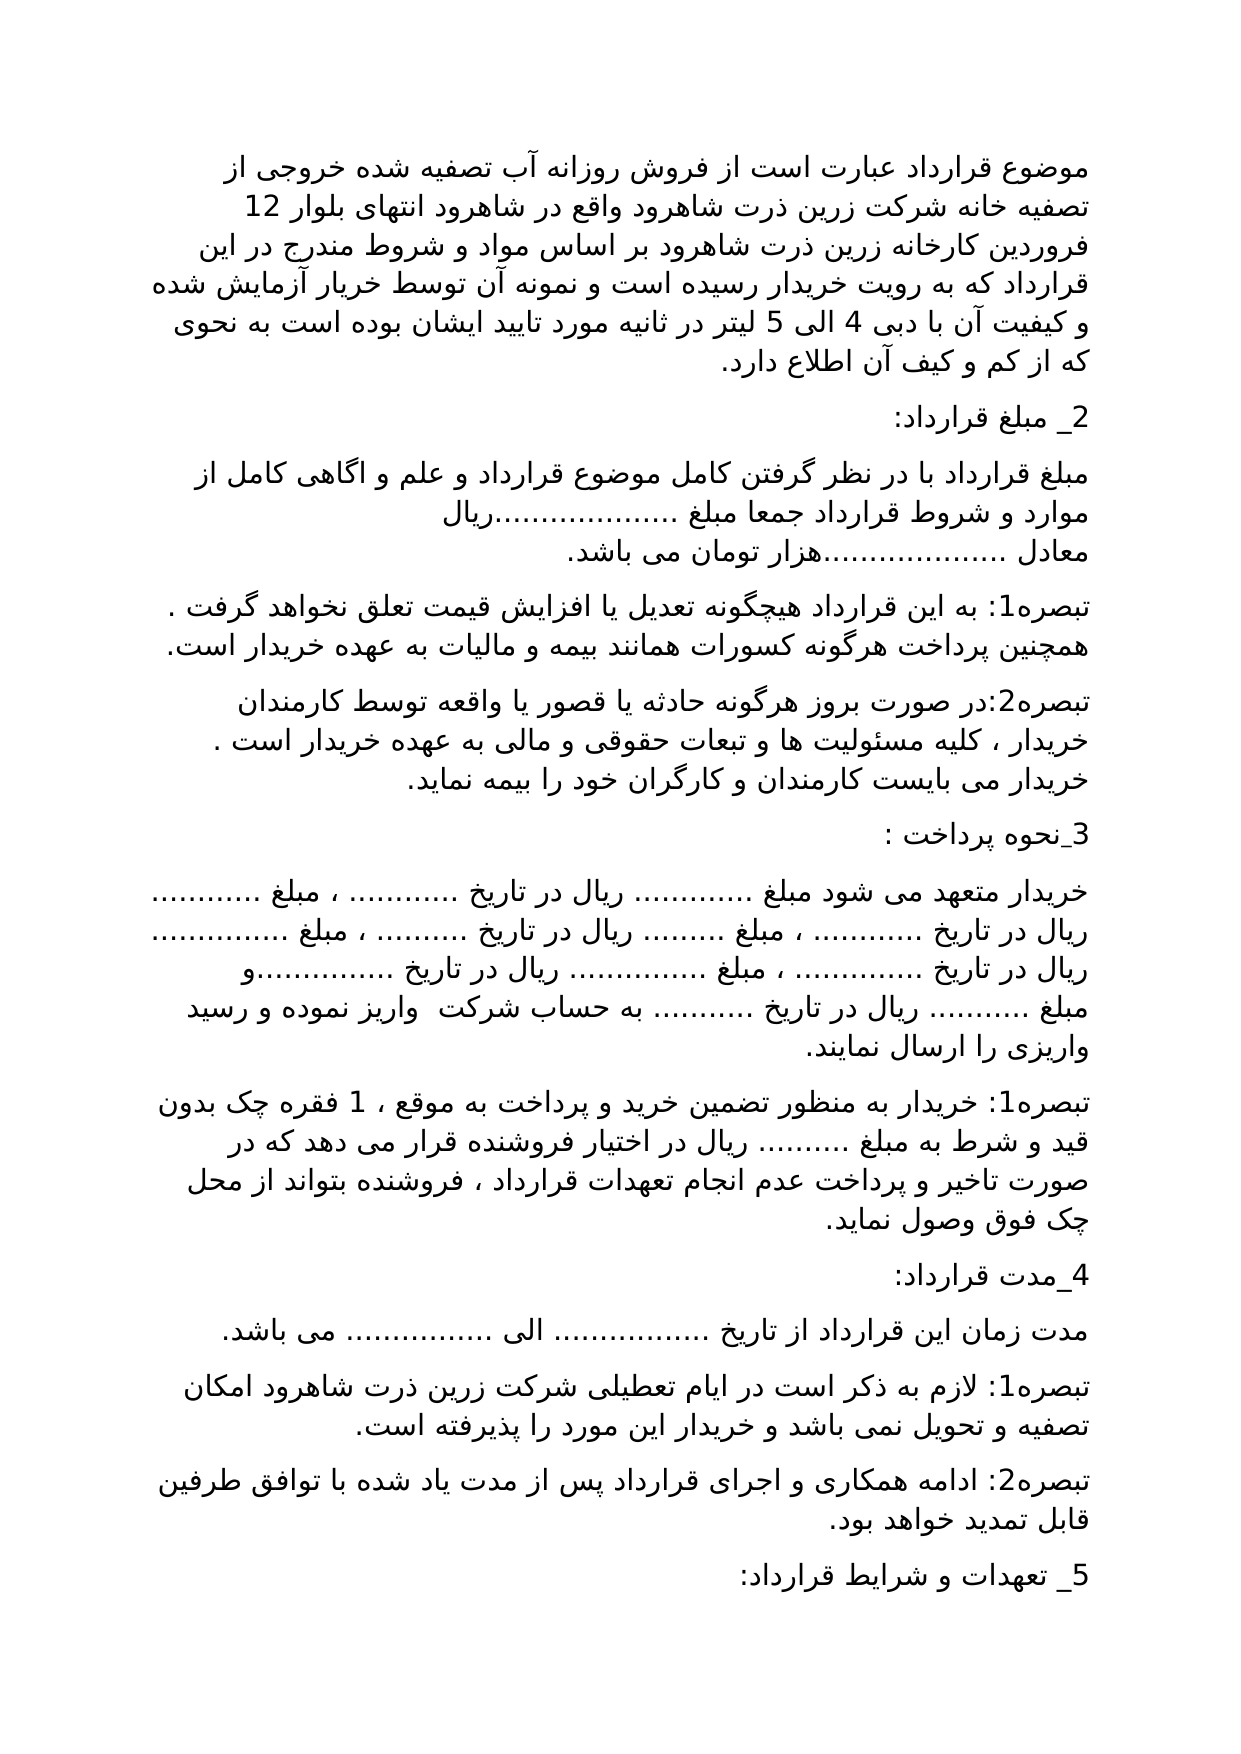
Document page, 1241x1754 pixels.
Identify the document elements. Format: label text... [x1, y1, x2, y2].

text 5_ تعهدات و شرایط قرارداد: [150, 1558, 1090, 1592]
text مبلغ قرارداد با در نظر گرفتن کامل موضوع قرارداد و علم و اگاهی کامل از موارد و شروط قرارداد جمعا مبلغ ....................ریال معادل ....................هزار تومان می باشد. [150, 456, 1090, 568]
text مدت زمان این قرارداد از تاریخ ................. الی ................ می باشد. [150, 1313, 1090, 1347]
text تبصره1: لازم به ذکر است در ایام تعطیلی شرکت زرین ذرت شاهرود امکان تصفیه و تحویل نمی باشد و خریدار این مورد را پذیرفته است. [150, 1369, 1090, 1442]
text تبصره2:در صورت بروز هرگونه حادثه یا قصور یا واقعه توسط کارمندان خریدار ، کلیه مسئولیت ها و تبعات حقوقی و مالی به عهده خریدار است . خریدار می بایست کارمندان و کارگران خود را بیمه نماید. [150, 684, 1090, 796]
text خریدار متعهد می شود مبلغ ............. ریال در تاریخ ............ ، مبلغ ............ ریال در تاریخ ............ ، مبلغ ......... ریال در تاریخ .......... ، مبلغ ............... ریال در تاریخ .............. ، مبلغ ............... ریال در تاریخ ...............و مبلغ ........... ریال در تاریخ ........... به حساب شرکت واریز نموده و رسید واریزی را ارسال نمایند. [150, 874, 1090, 1064]
text تبصره2: ادامه همکاری و اجرای قرارداد پس از مدت یاد شده با توافق طرفین قابل تمدید خواهد بود. [150, 1464, 1090, 1537]
text 3_نحوه پرداخت : [150, 818, 1090, 852]
text موضوع قرارداد عبارت است از فروش روزانه آب تصفیه شده خروجی از تصفیه خانه شرکت زرین ذرت شاهرود واقع در شاهرود انتهای بلوار 12 فروردین کارخانه زرین ذرت شاهرود بر اساس مواد و شروط مندرج در این قرارداد که به رویت خریدار رسیده است و نمونه آن توسط خریار آزمایش شده و کیفیت آن با دبی 4 الی 5 لیتر در ثانیه مورد تایید ایشان بوده است به نحوی که از کم و کیف آن اطلاع دارد. [150, 150, 1090, 379]
text 4_مدت قرارداد: [150, 1258, 1090, 1292]
text تبصره1: خریدار به منظور تضمین خرید و پرداخت به موقع ، 1 فقره چک بدون قید و شرط به مبلغ .......... ریال در اختیار فروشنده قرار می دهد که در صورت تاخیر و پرداخت عدم انجام تعهدات قرارداد ، فروشنده بتواند از محل چک فوق وصول نماید. [150, 1085, 1090, 1236]
text 2_ مبلغ قرارداد: [150, 400, 1090, 434]
text تبصره1: به این قرارداد هیچگونه تعدیل یا افزایش قیمت تعلق نخواهد گرفت . همچنین پرداخت هرگونه کسورات همانند بیمه و مالیات به عهده خریدار است. [150, 589, 1090, 662]
